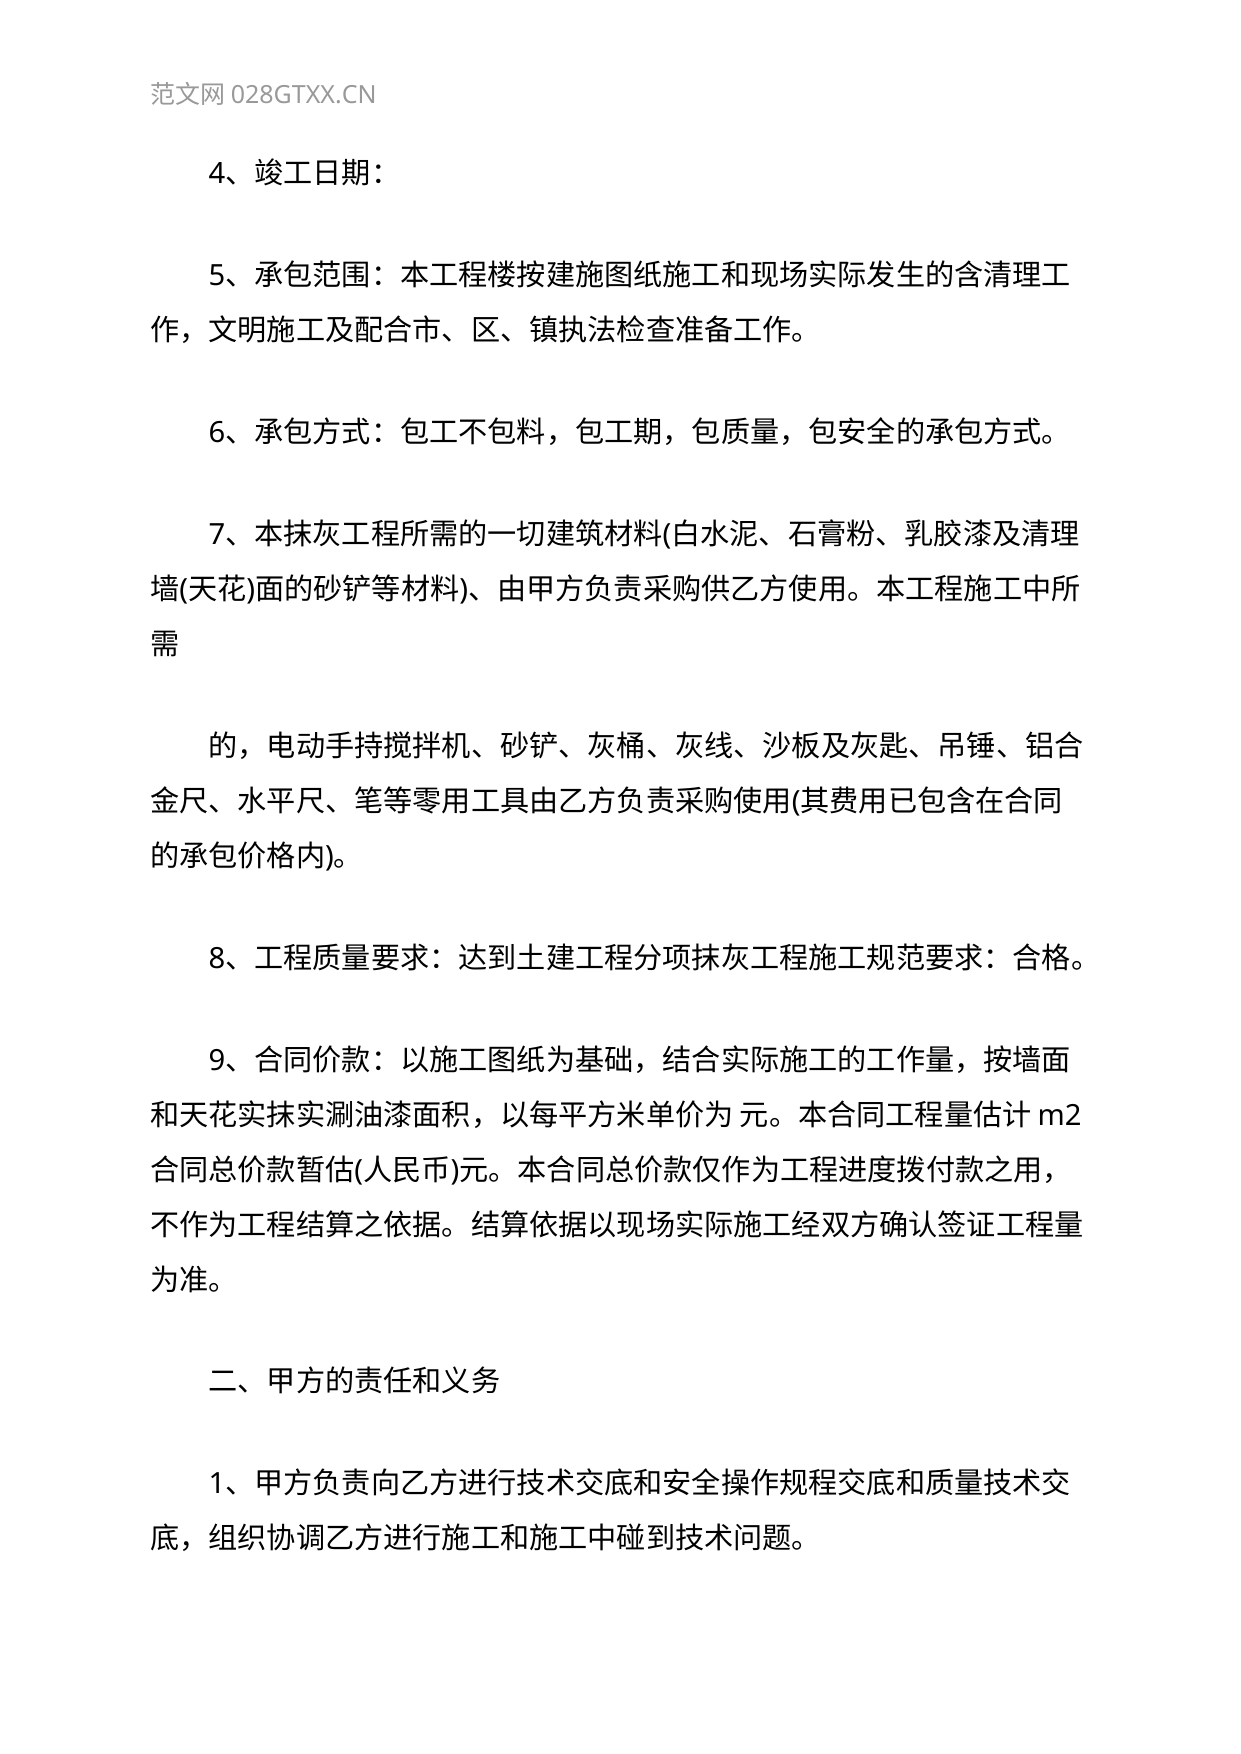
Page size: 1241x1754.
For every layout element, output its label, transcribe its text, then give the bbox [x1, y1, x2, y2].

text 6、承包方式：包工不包料，包工期，包质量，包安全的承包方式。 [150, 409, 1090, 451]
text 二、甲方的责任和义务 [150, 1358, 1090, 1400]
text 5、承包范围：本工程楼按建施图纸施工和现场实际发生的含清理工作，文明施工及配合市、区、镇执法检查准备工作。 [150, 252, 1090, 349]
text 4、竣工日期： [150, 150, 1090, 192]
text 的，电动手持搅拌机、砂铲、灰桶、灰线、沙板及灰匙、吊锤、铝合金尺、水平尺、笔等零用工具由乙方负责采购使用(其费用已包含在合同的承包价格内)。 [150, 722, 1090, 875]
text 9、合同价款：以施工图纸为基础，结合实际施工的工作量，按墙面和天花实抹实涮油漆面积，以每平方米单价为 元。本合同工程量估计m2合同总价款暂估(人民币)元。本合同总价款仅作为工程进度拨付款之用，不作为工程结算之依据。结算依据以现场实际施工经双方确认签证工程量为准。 [150, 1036, 1090, 1298]
text 7、本抹灰工程所需的一切建筑材料(白水泥、石膏粉、乳胶漆及清理墙(天花)面的砂铲等材料)、由甲方负责采购供乙方使用。本工程施工中所需 [150, 511, 1090, 663]
text 8、工程质量要求：达到土建工程分项抹灰工程施工规范要求：合格。 [150, 934, 1090, 977]
text 1、甲方负责向乙方进行技术交底和安全操作规程交底和质量技术交底，组织协调乙方进行施工和施工中碰到技术问题。 [150, 1460, 1090, 1557]
